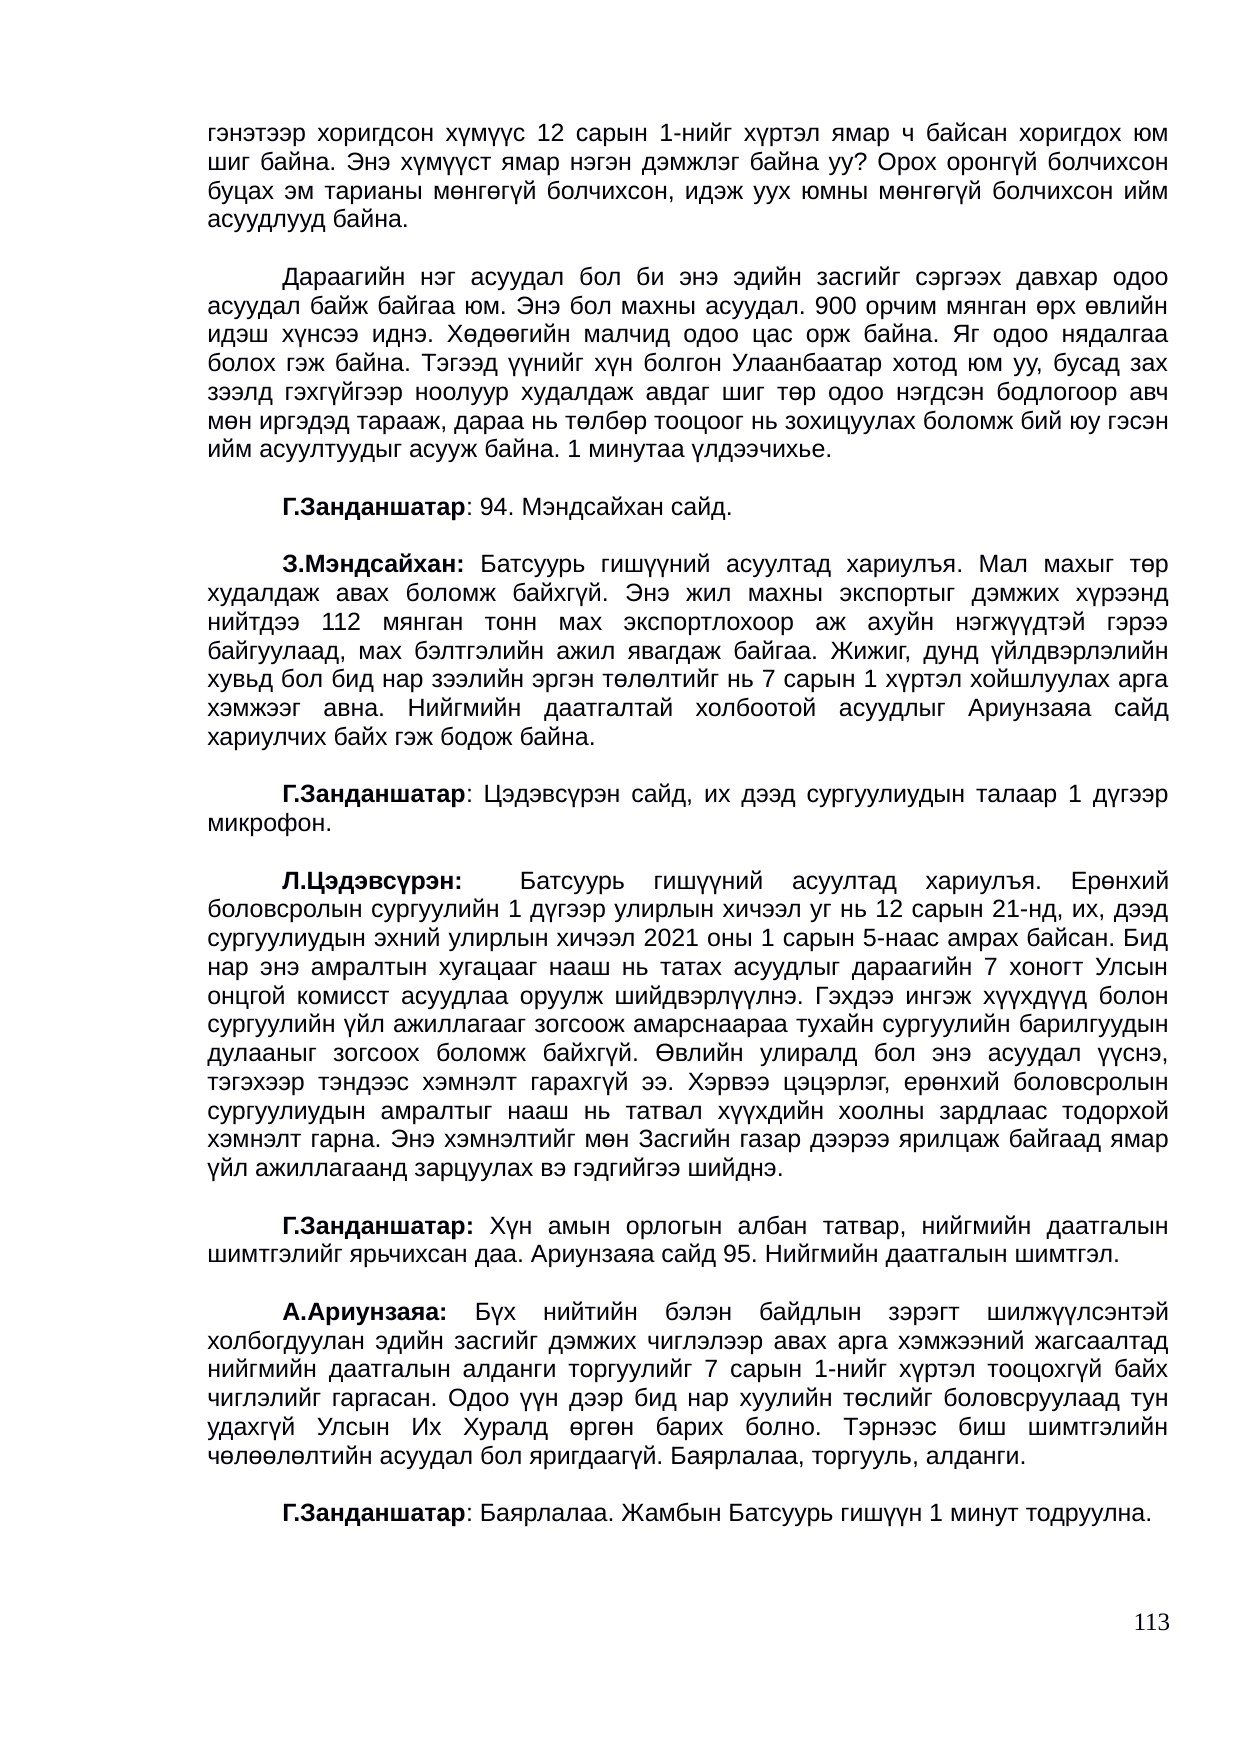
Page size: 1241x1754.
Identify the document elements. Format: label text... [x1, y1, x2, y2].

text Г.Занданшатар: Хүн амын орлогын албан татвар, нийгмийн даатгалын шимтгэлийг ярьчихсан даа. Ариунзаяа сайд 95. Нийгмийн даатгалын шимтгэл. [207, 1211, 1170, 1268]
text Дараагийн нэг асуудал бол би энэ эдийн засгийг сэргээх давхар одоо асуудал байж байгаа юм. Энэ бол махны асуудал. 900 орчим мянган өрх өвлийн идэш хүнсээ иднэ. Хөдөөгийн малчид одоо цас орж байна. Яг одоо нядалгаа болох гэж байна. Тэгээд үүнийг хүн болгон Улаанбаатар хотод юм уу, бусад зах зээлд гэхгүйгээр ноолуур худалдаж авдаг шиг төр одоо нэгдсэн бодлогоор авч мөн иргэдэд тарааж, дараа нь төлбөр тооцоог нь зохицуулах боломж бий юу гэсэн ийм асуултуудыг асууж байна. 1 минутаа үлдээчихье. [207, 262, 1170, 463]
text Л.Цэдэвсүрэн: Батсуурь гишүүний асуултад хариулъя. Ерөнхий боловсролын сургуулийн 1 дүгээр улирлын хичээл уг нь 12 сарын 21-нд, их, дээд сургуулиудын эхний улирлын хичээл 2021 оны 1 сарын 5-наас амрах байсан. Бид нар энэ амралтын хугацааг нааш нь татах асуудлыг дараагийн 7 хоногт Улсын онцгой комисст асуудлаа оруулж шийдвэрлүүлнэ. Гэхдээ ингэж хүүхдүүд болон сургуулийн үйл ажиллагааг зогсоож амарснаараа тухайн сургуулийн барилгуудын дулааныг зогсоох боломж байхгүй. Өвлийн улиралд бол энэ асуудал үүснэ, тэгэхээр тэндээс хэмнэлт гарахгүй ээ. Хэрвээ цэцэрлэг, ерөнхий боловсролын сургуулиудын амралтыг нааш нь татвал хүүхдийн хоолны зардлаас тодорхой хэмнэлт гарна. Энэ хэмнэлтийг мөн Засгийн газар дээрээ ярилцаж байгаад ямар үйл ажиллагаанд зарцуулах вэ гэдгийгээ шийднэ. [207, 866, 1170, 1182]
text Г.Занданшатар: 94. Мэндсайхан сайд. [207, 492, 1170, 521]
text Г.Занданшатар: Цэдэвсүрэн сайд, их дээд сургуулиудын талаар 1 дүгээр микрофон. [207, 779, 1170, 837]
text Г.Занданшатар: Баярлалаа. Жамбын Батсуурь гишүүн 1 минут тодруулна. [207, 1498, 1170, 1527]
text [207, 118, 1170, 233]
text З.Мэндсайхан: Батсуурь гишүүний асуултад хариулъя. Мал махыг төр худалдаж авах боломж байхгүй. Энэ жил махны экспортыг дэмжих хүрээнд нийтдээ 112 мянган тонн мах экспортлохоор аж ахуйн нэгжүүдтэй гэрээ байгуулаад, мах бэлтгэлийн ажил явагдаж байгаа. Жижиг, дунд үйлдвэрлэлийн хувьд бол бид нар зээлийн эргэн төлөлтийг нь 7 сарын 1 хүртэл хойшлуулах арга хэмжээг авна. Нийгмийн даатгалтай холбоотой асуудлыг Ариунзаяа сайд хариулчих байх гэж бодож байна. [207, 549, 1170, 751]
text А.Ариунзаяа: Бүх нийтийн бэлэн байдлын зэрэгт шилжүүлсэнтэй холбогдуулан эдийн засгийг дэмжих чиглэлээр авах арга хэмжээний жагсаалтад нийгмийн даатгалын алданги торгуулийг 7 сарын 1-нийг хүртэл тооцохгүй байх чиглэлийг гаргасан. Одоо үүн дээр бид нар хуулийн төслийг боловсруулаад тун удахгүй Улсын Их Хуралд өргөн барих болно. Тэрнээс биш шимтгэлийн чөлөөлөлтийн асуудал бол яригдаагүй. Баярлалаа, торгууль, алданги. [207, 1297, 1170, 1469]
